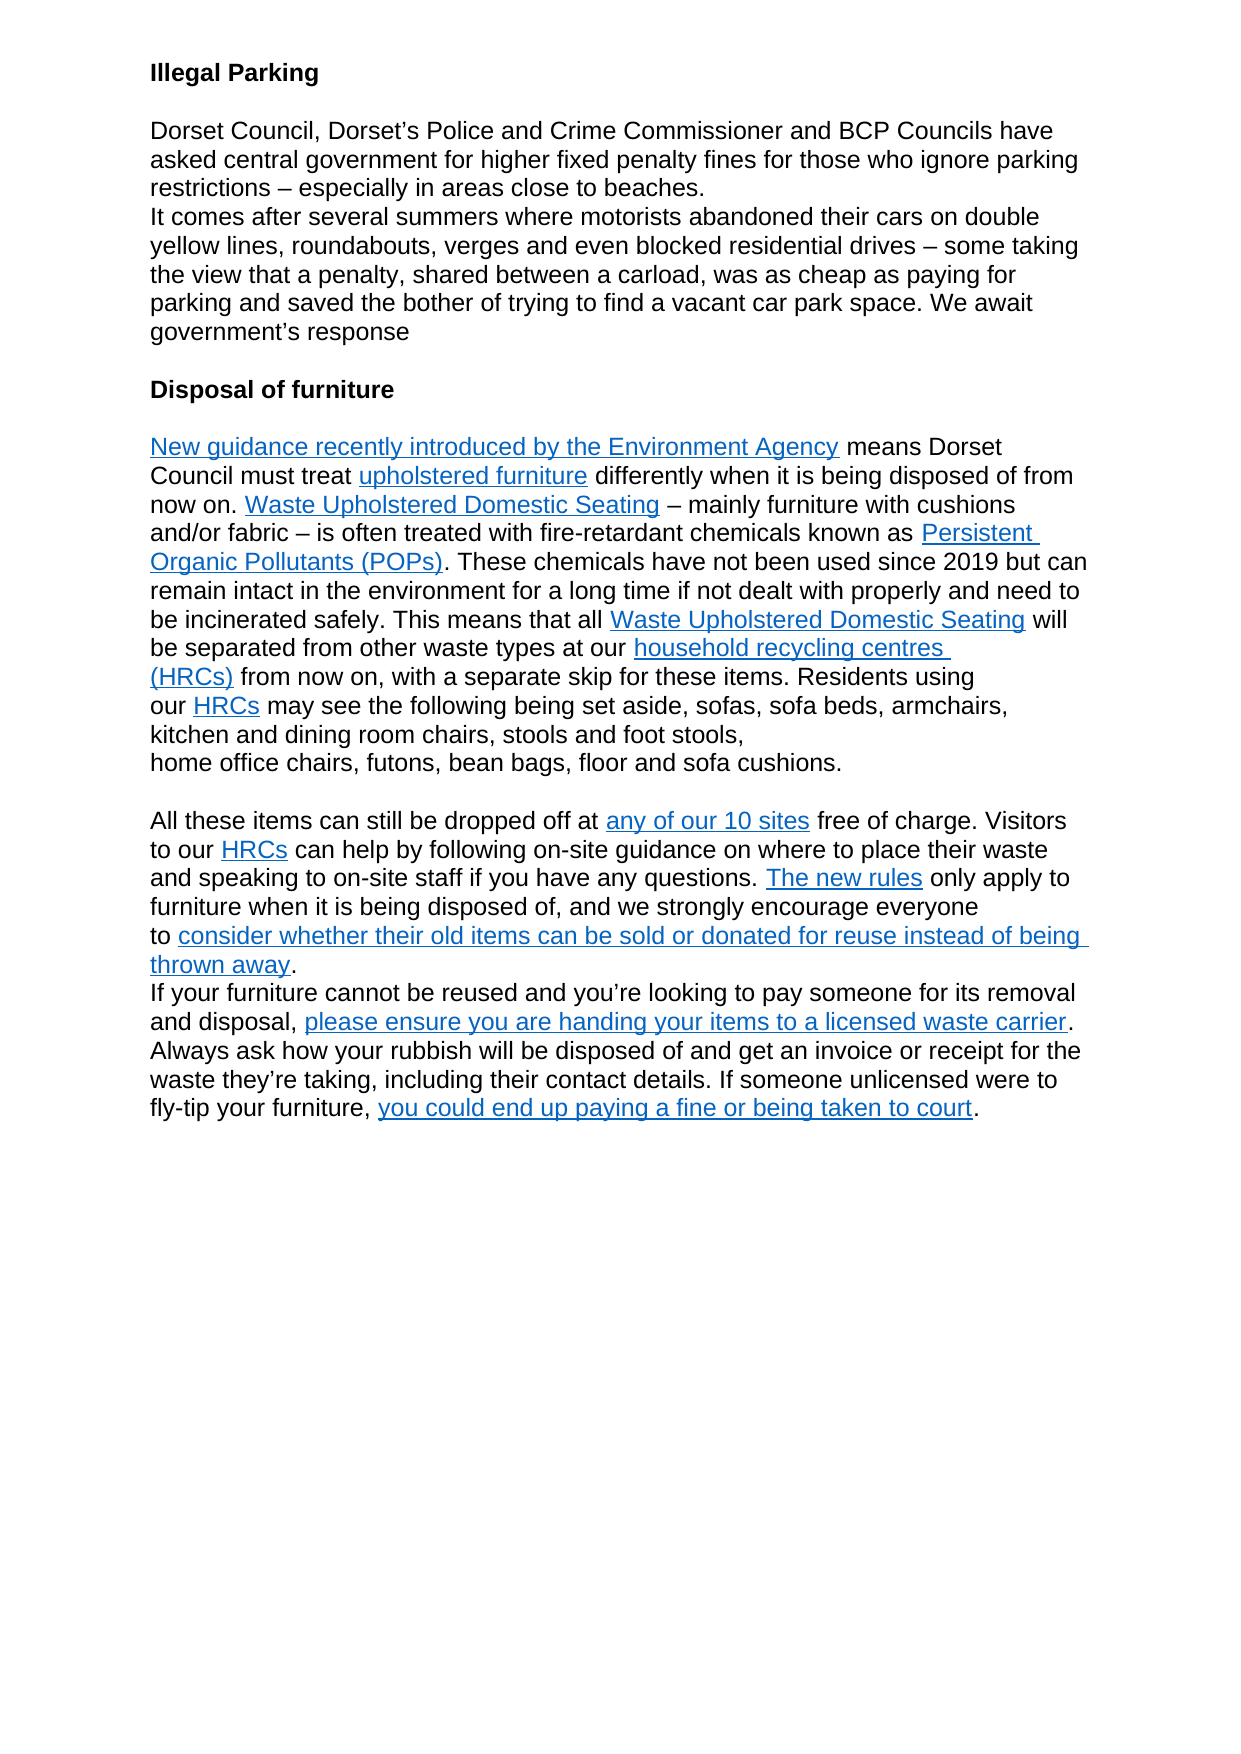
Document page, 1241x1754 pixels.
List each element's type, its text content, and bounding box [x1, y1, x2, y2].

text All these items can still be dropped off at any of our 10 sites free of charge. Visitors to our HRCs can help by following on-site guidance on where to place their waste and speaking to on-site staff if you have any questions. The new rules only apply to furniture when it is being disposed of, and we strongly encourage everyone to consider whether their old items can be sold or donated for reuse instead of being thrown away. [150, 806, 1090, 978]
text It comes after several summers where motorists abandoned their cars on double yellow lines, roundabouts, verges and even blocked residential drives – some taking the view that a penalty, shared between a carload, was as cheap as paying for parking and saved the bother of trying to find a vacant car park space. We await government’s response [150, 202, 1090, 346]
text Disposal of furniture [150, 374, 1090, 403]
text Illegal Parking [150, 58, 1090, 87]
text home office chairs, futons, bean bags, floor and sofa cushions. [150, 748, 1090, 777]
text Dorset Council, Dorset’s Police and Crime Commissioner and BCP Councils have asked central government for higher fixed penalty fines for those who ignore parking restrictions – especially in areas close to beaches. [150, 116, 1090, 202]
text If your furniture cannot be reused and you’re looking to pay someone for its removal and disposal, please ensure you are handing your items to a licensed waste carrier. Always ask how your rubbish will be disposed of and get an invoice or receipt for the waste they’re taking, including their contact details. If someone unlicensed were to fly-tip your furniture, you could end up paying a fine or being taken to court. [150, 978, 1090, 1122]
text New guidance recently introduced by the Environment Agency means Dorset Council must treat upholstered furniture differently when it is being disposed of from now on. Waste Upholstered Domestic Seating – mainly furniture with cushions and/or fabric – is often treated with fire-retardant chemicals known as Persistent Organic Pollutants (POPs). These chemicals have not been used since 2019 but can remain intact in the environment for a long time if not dealt with properly and need to be incinerated safely. This means that all Waste Upholstered Domestic Seating will be separated from other waste types at our household recycling centres (HRCs) from now on, with a separate skip for these items. Residents using our HRCs may see the following being set aside, sofas, sofa beds, armchairs, kitchen and dining room chairs, stools and foot stools, [150, 432, 1090, 748]
